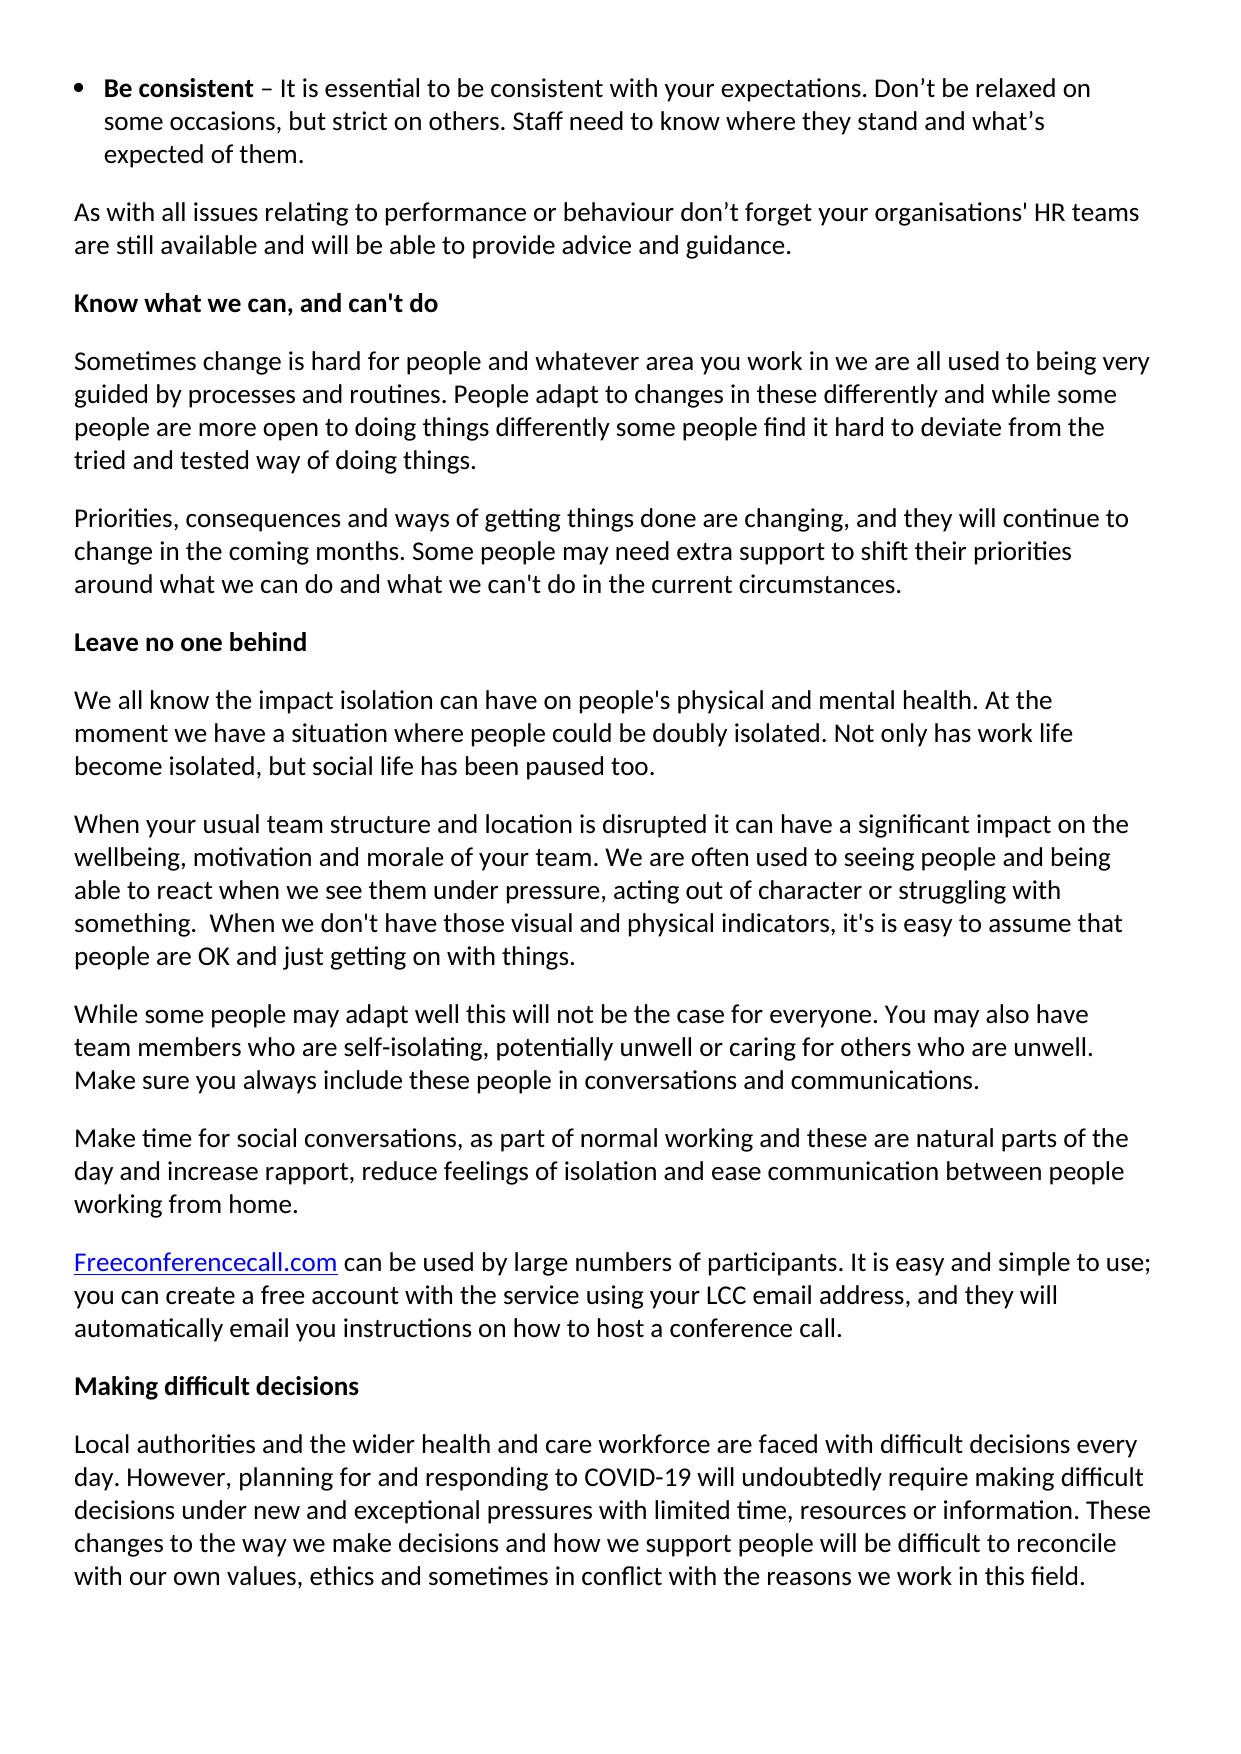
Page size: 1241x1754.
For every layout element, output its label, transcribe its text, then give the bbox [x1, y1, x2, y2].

text Leave no one behind [74, 625, 1152, 658]
text Priorities, consequences and ways of getting things done are changing, and they will continue to change in the coming months. Some people may need extra support to shift their priorities around what we can do and what we can't do in the current circumstances. [74, 501, 1152, 600]
text Making difficult decisions [74, 1369, 1152, 1402]
text When your usual team structure and location is disrupted it can have a significant impact on the wellbeing, motivation and morale of your team. We are often used to seeing people and being able to react when we see them under pressure, acting out of character or struggling with something. When we don't have those visual and physical indicators, it's is easy to assume that people are OK and just getting on with things. [74, 807, 1152, 972]
text Freeconferencecall.com can be used by large numbers of participants. It is easy and simple to use; you can create a free account with the service using your LCC email address, and they will automatically email you instructions on how to host a conference call. [74, 1245, 1152, 1344]
text Sometimes change is hard for people and whatever area you work in we are all used to being very guided by processes and routines. People adapt to changes in these differently and while some people are more open to doing things differently some people find it hard to deviate from the tried and tested way of doing things. [74, 344, 1152, 476]
text As with all issues relating to performance or behaviour don’t forget your organisations' HR teams are still available and will be able to provide advice and guidance. [74, 195, 1152, 261]
text Local authorities and the wider health and care workforce are faced with difficult decisions every day. However, planning for and responding to COVID-19 will undoubtedly require making difficult decisions under new and exceptional pressures with limited time, resources or information. These changes to the way we make decisions and how we support people will be difficult to reconcile with our own values, ethics and sometimes in conflict with the reasons we work in this field. [74, 1427, 1152, 1593]
text While some people may adapt well this will not be the case for everyone. You may also have team members who are self-isolating, potentially unwell or caring for others who are unwell. Make sure you always include these people in conversations and communications. [74, 997, 1152, 1096]
text Know what we can, and can't do [74, 286, 1152, 319]
text We all know the impact isolation can have on people's physical and mental health. At the moment we have a situation where people could be doubly isolated. Not only has work life become isolated, but social life has been paused too. [74, 683, 1152, 782]
list Be consistent – It is essential to be consistent with your expectations. Don’t be relaxed on some occasions, but strict on others. Staff need to know where they stand and what’s expected of them. [74, 71, 1152, 170]
text Make time for social conversations, as part of normal working and these are natural parts of the day and increase rapport, reduce feelings of isolation and ease communication between people working from home. [74, 1121, 1152, 1220]
